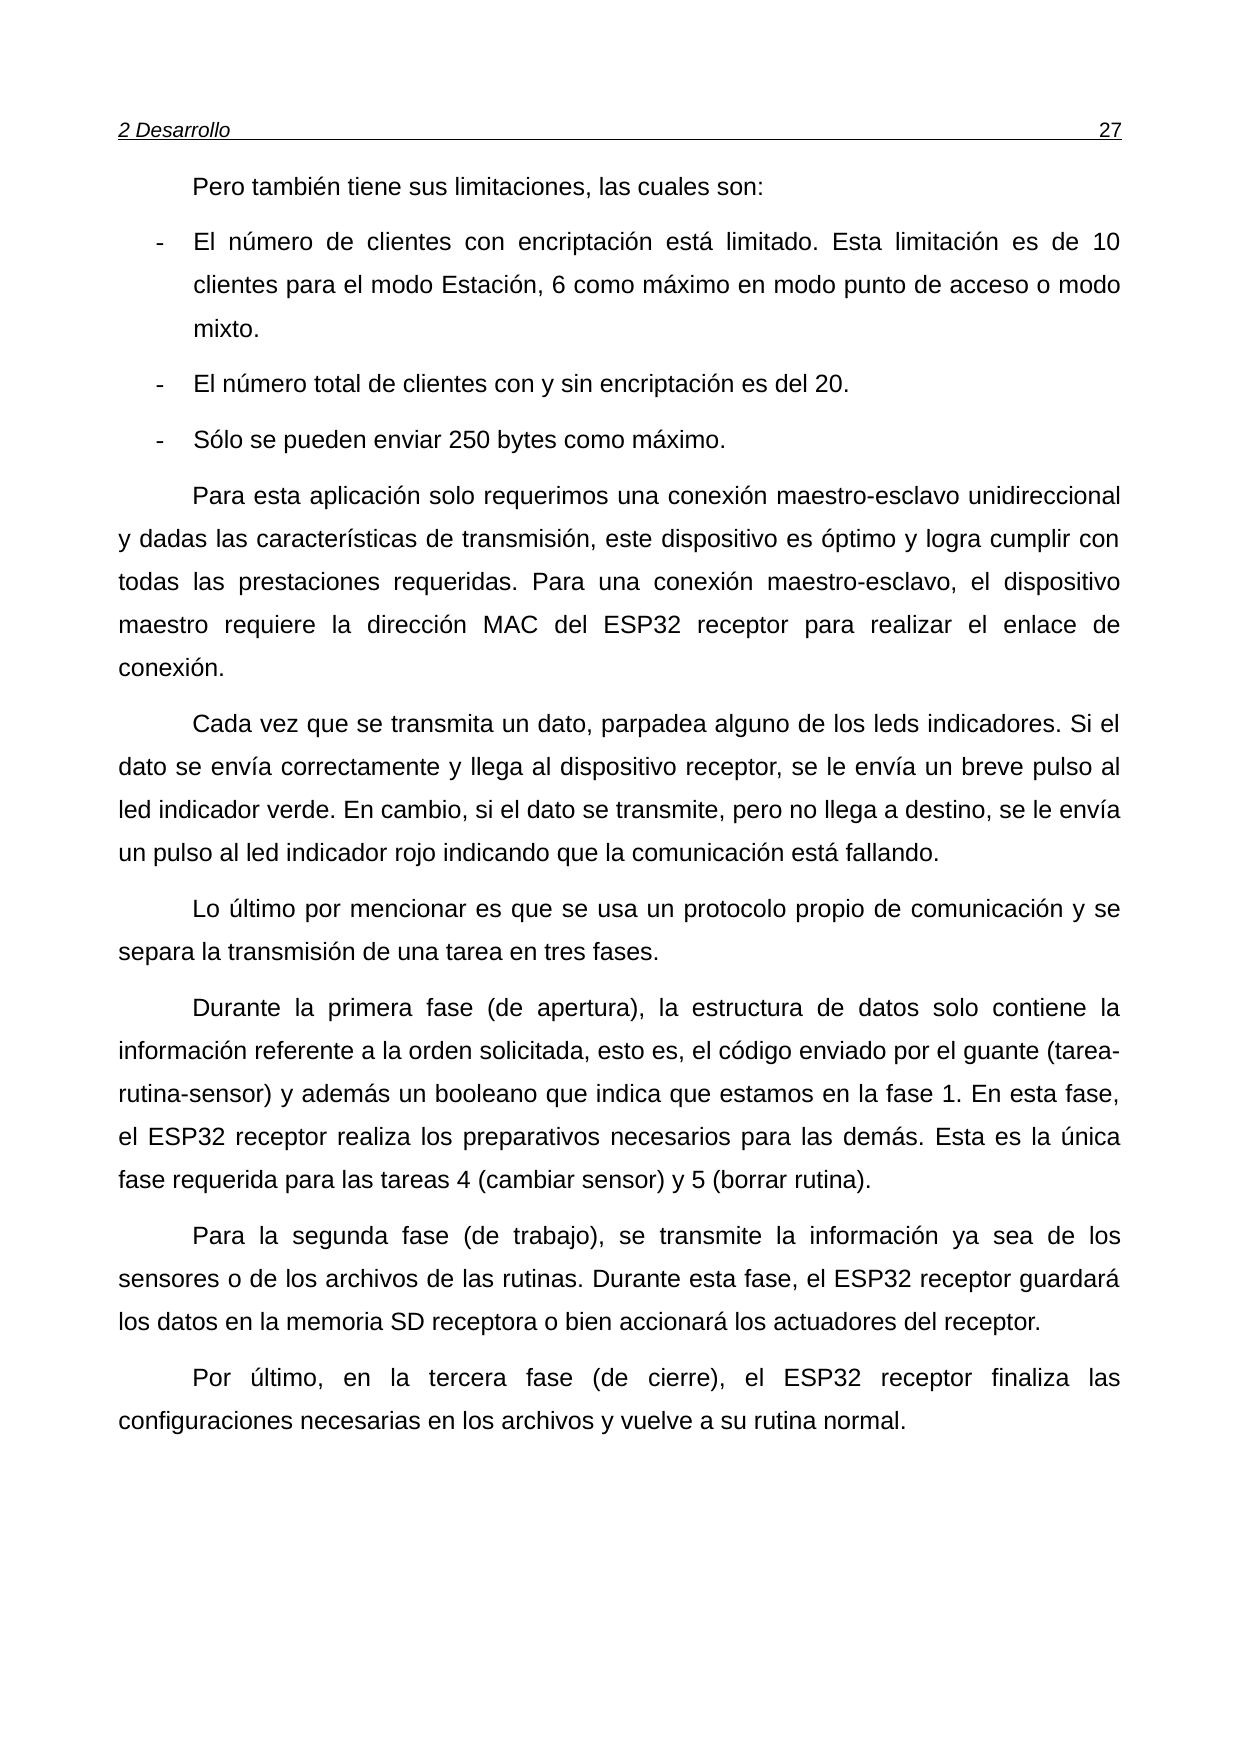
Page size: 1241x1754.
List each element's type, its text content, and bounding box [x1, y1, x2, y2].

text Pero también tiene sus limitaciones, las cuales son: [118, 172, 1122, 200]
list El número de clientes con encriptación está limitado. Esta limitación es de 10 clientes para el modo Estación, 6 como máximo en modo punto de acceso o modo mixto. [156, 227, 1122, 342]
list El número total de clientes con y sin encriptación es del 20. [156, 369, 1122, 398]
text Por último, en la tercera fase (de cierre), el ESP32 receptor finaliza las configuraciones necesarias en los archivos y vuelve a su rutina normal. [118, 1363, 1122, 1434]
text Para la segunda fase (de trabajo), se transmite la información ya sea de los sensores o de los archivos de las rutinas. Durante esta fase, el ESP32 receptor guardará los datos en la memoria SD receptora o bien accionará los actuadores del receptor. [118, 1221, 1122, 1336]
text Lo último por mencionar es que se usa un protocolo propio de comunicación y se separa la transmisión de una tarea en tres fases. [118, 894, 1122, 966]
list Sólo se pueden enviar 250 bytes como máximo. [156, 425, 1122, 454]
text Cada vez que se transmita un dato, parpadea alguno de los leds indicadores. Si el dato se envía correctamente y llega al dispositivo receptor, se le envía un breve pulso al led indicador verde. En cambio, si el dato se transmite, pero no llega a destino, se le envía un pulso al led indicador rojo indicando que la comunicación está fallando. [118, 709, 1122, 867]
text Durante la primera fase (de apertura), la estructura de datos solo contiene la información referente a la orden solicitada, esto es, el código enviado por el guante (tarea-rutina-sensor) y además un booleano que indica que estamos en la fase 1. En esta fase, el ESP32 receptor realiza los preparativos necesarios para las demás. Esta es la única fase requerida para las tareas 4 (cambiar sensor) y 5 (borrar rutina). [118, 993, 1122, 1194]
text Para esta aplicación solo requerimos una conexión maestro-esclavo unidireccional y dadas las características de transmisión, este dispositivo es óptimo y logra cumplir con todas las prestaciones requeridas. Para una conexión maestro-esclavo, el dispositivo maestro requiere la dirección MAC del ESP32 receptor para realizar el enlace de conexión. [118, 481, 1122, 682]
